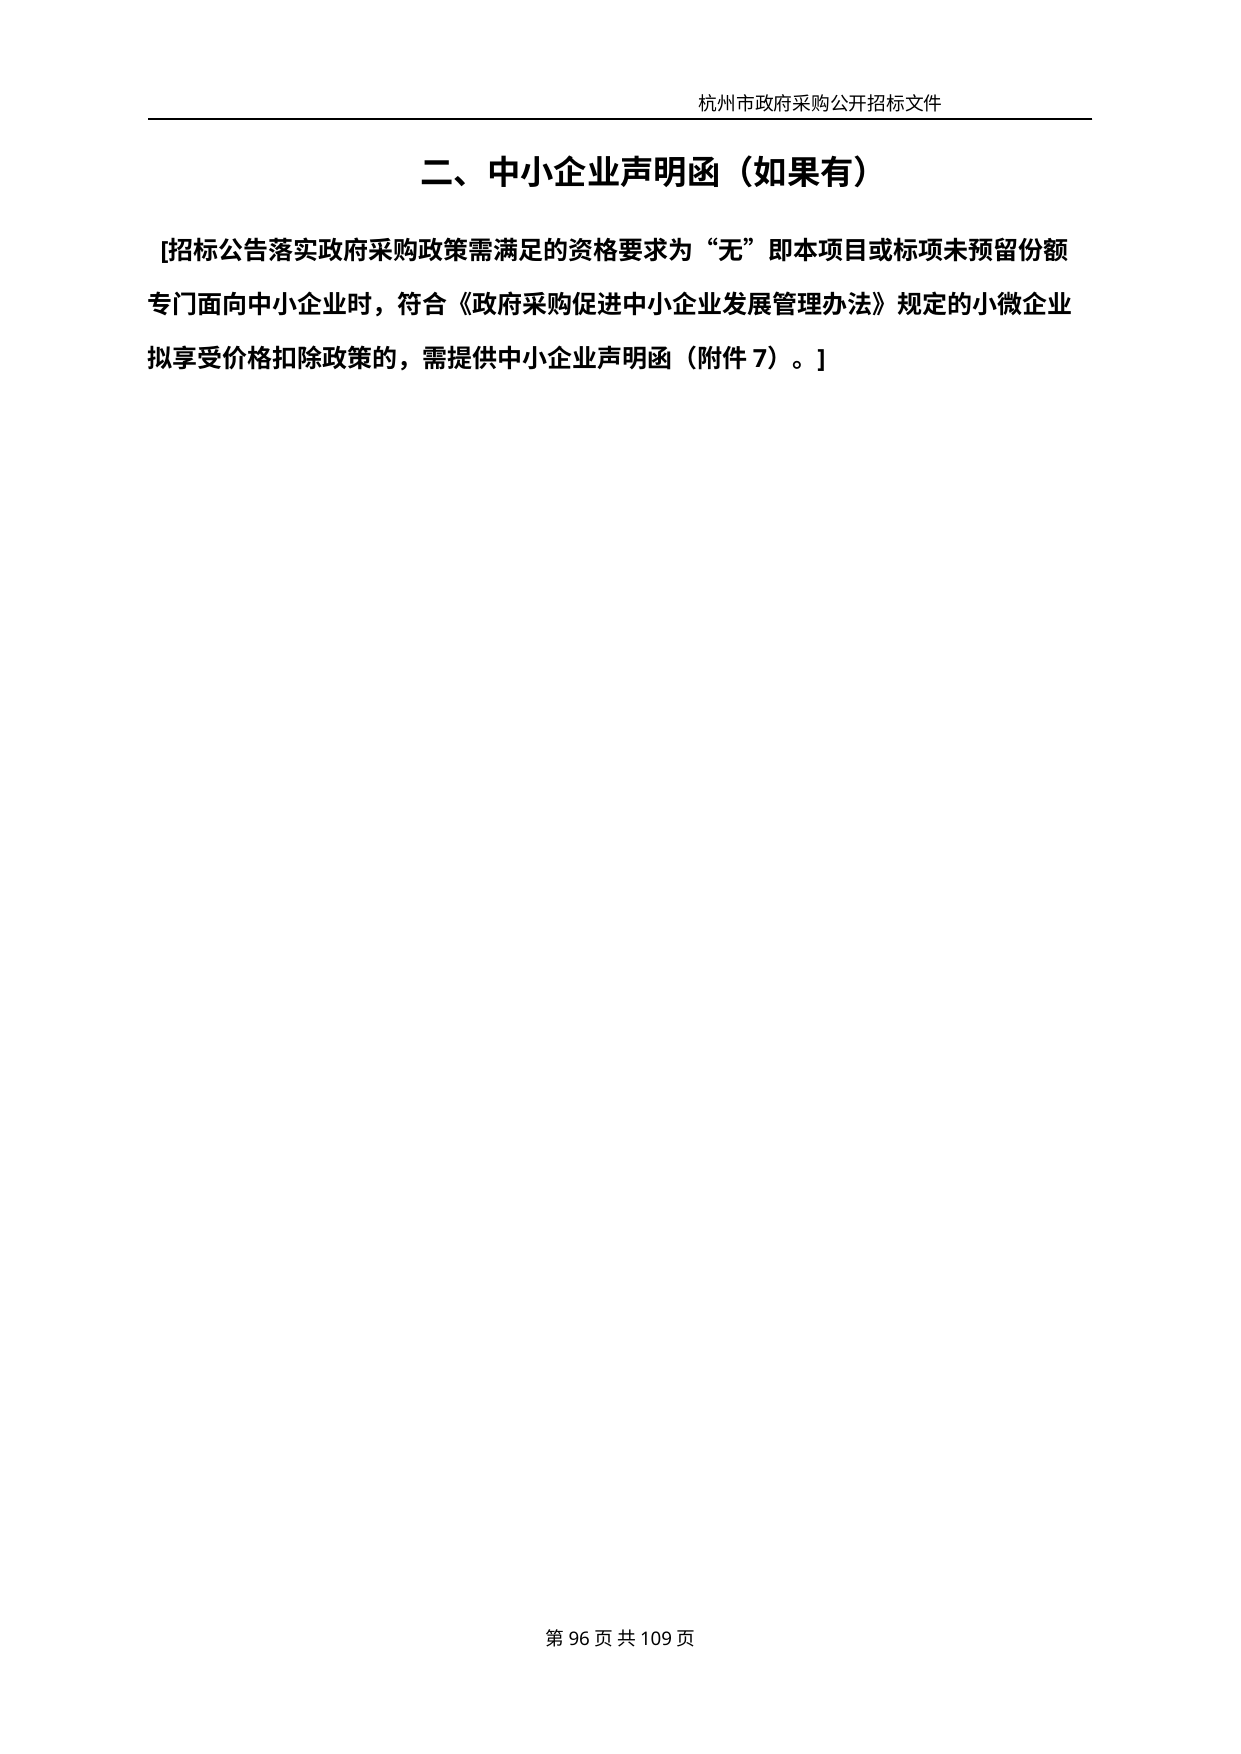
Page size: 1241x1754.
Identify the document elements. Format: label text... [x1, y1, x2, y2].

text 二、中小企业声明函（如果有） [148, 145, 1092, 194]
text [招标公告落实政府采购政策需满足的资格要求为“无”即本项目或标项未预留份额专门面向中小企业时，符合《政府采购促进中小企业发展管理办法》规定的小微企业拟享受价格扣除政策的，需提供中小企业声明函（附件7）。] [148, 230, 1092, 375]
